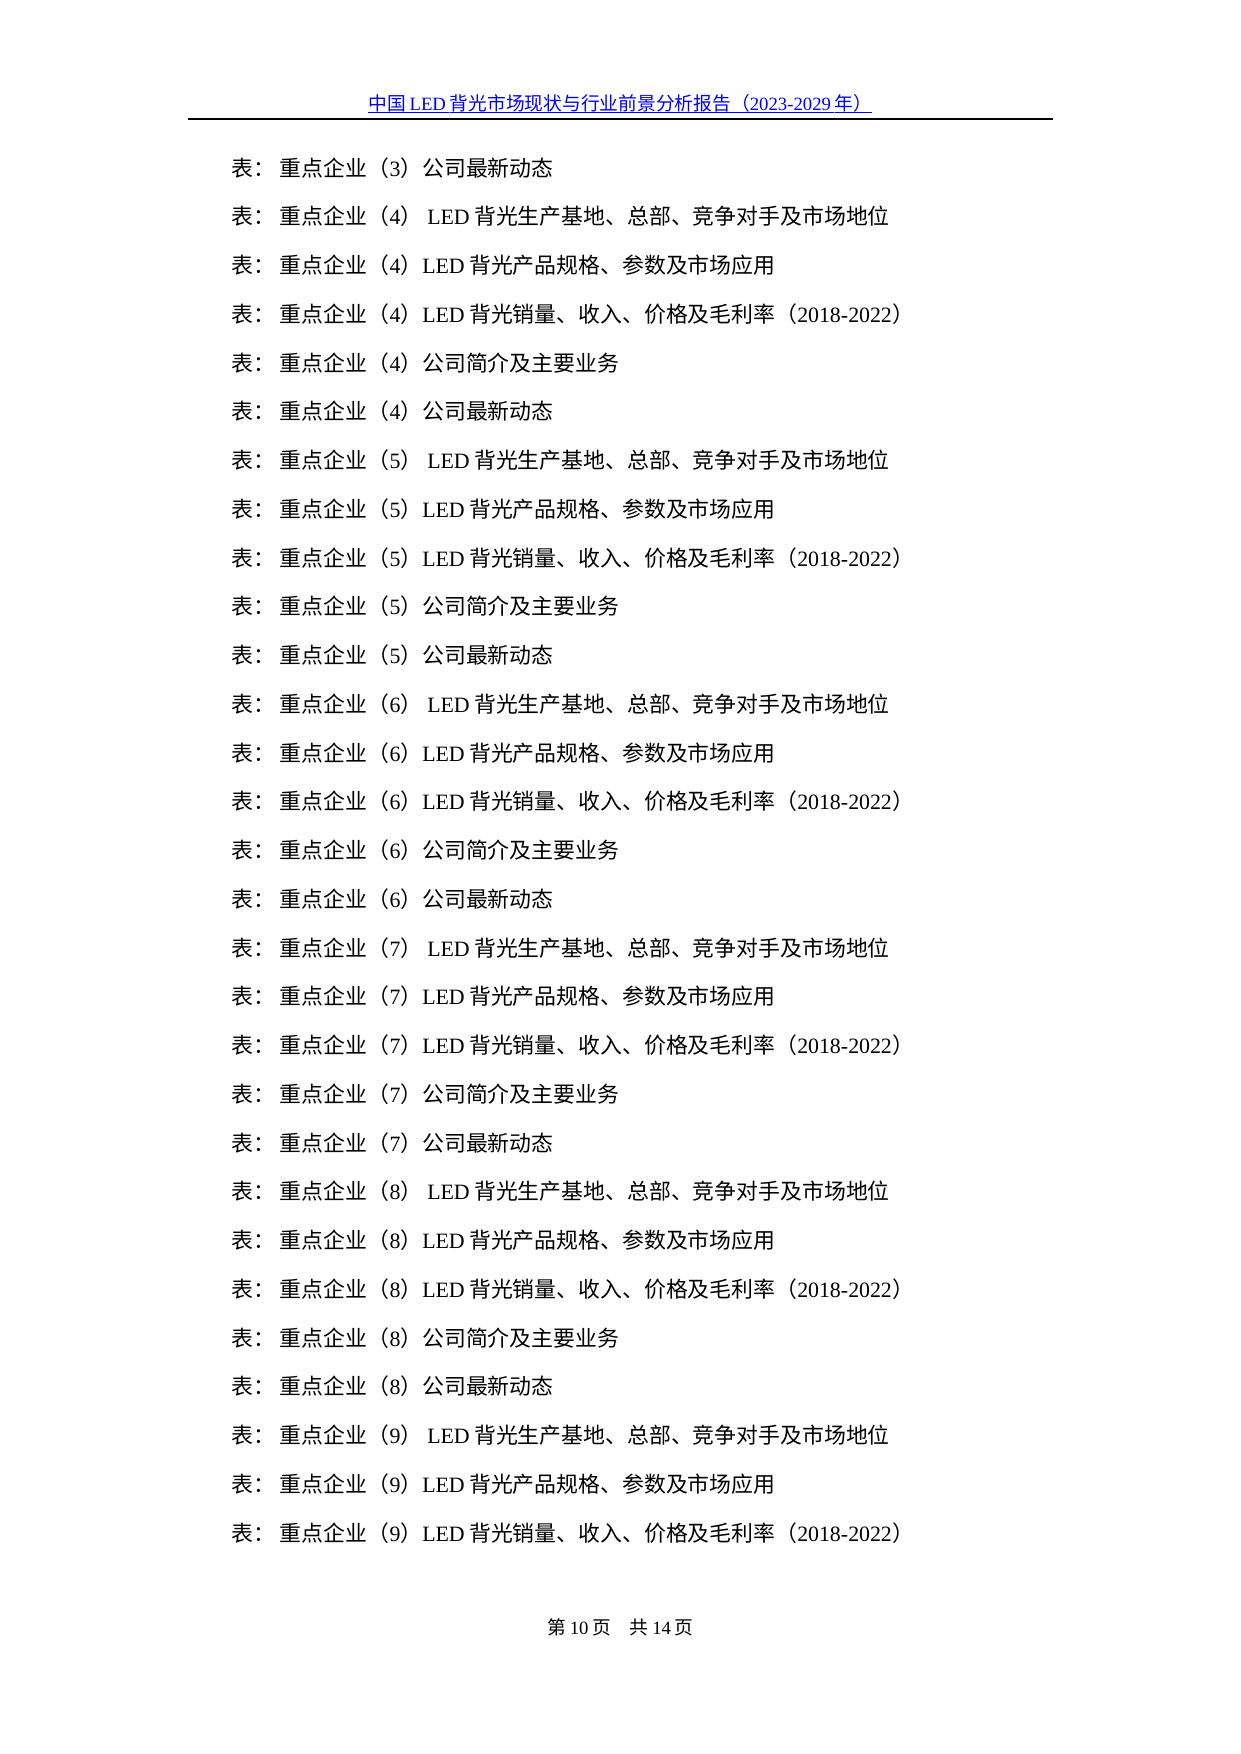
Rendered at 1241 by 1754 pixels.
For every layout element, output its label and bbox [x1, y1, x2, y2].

text [187, 150, 1053, 1548]
